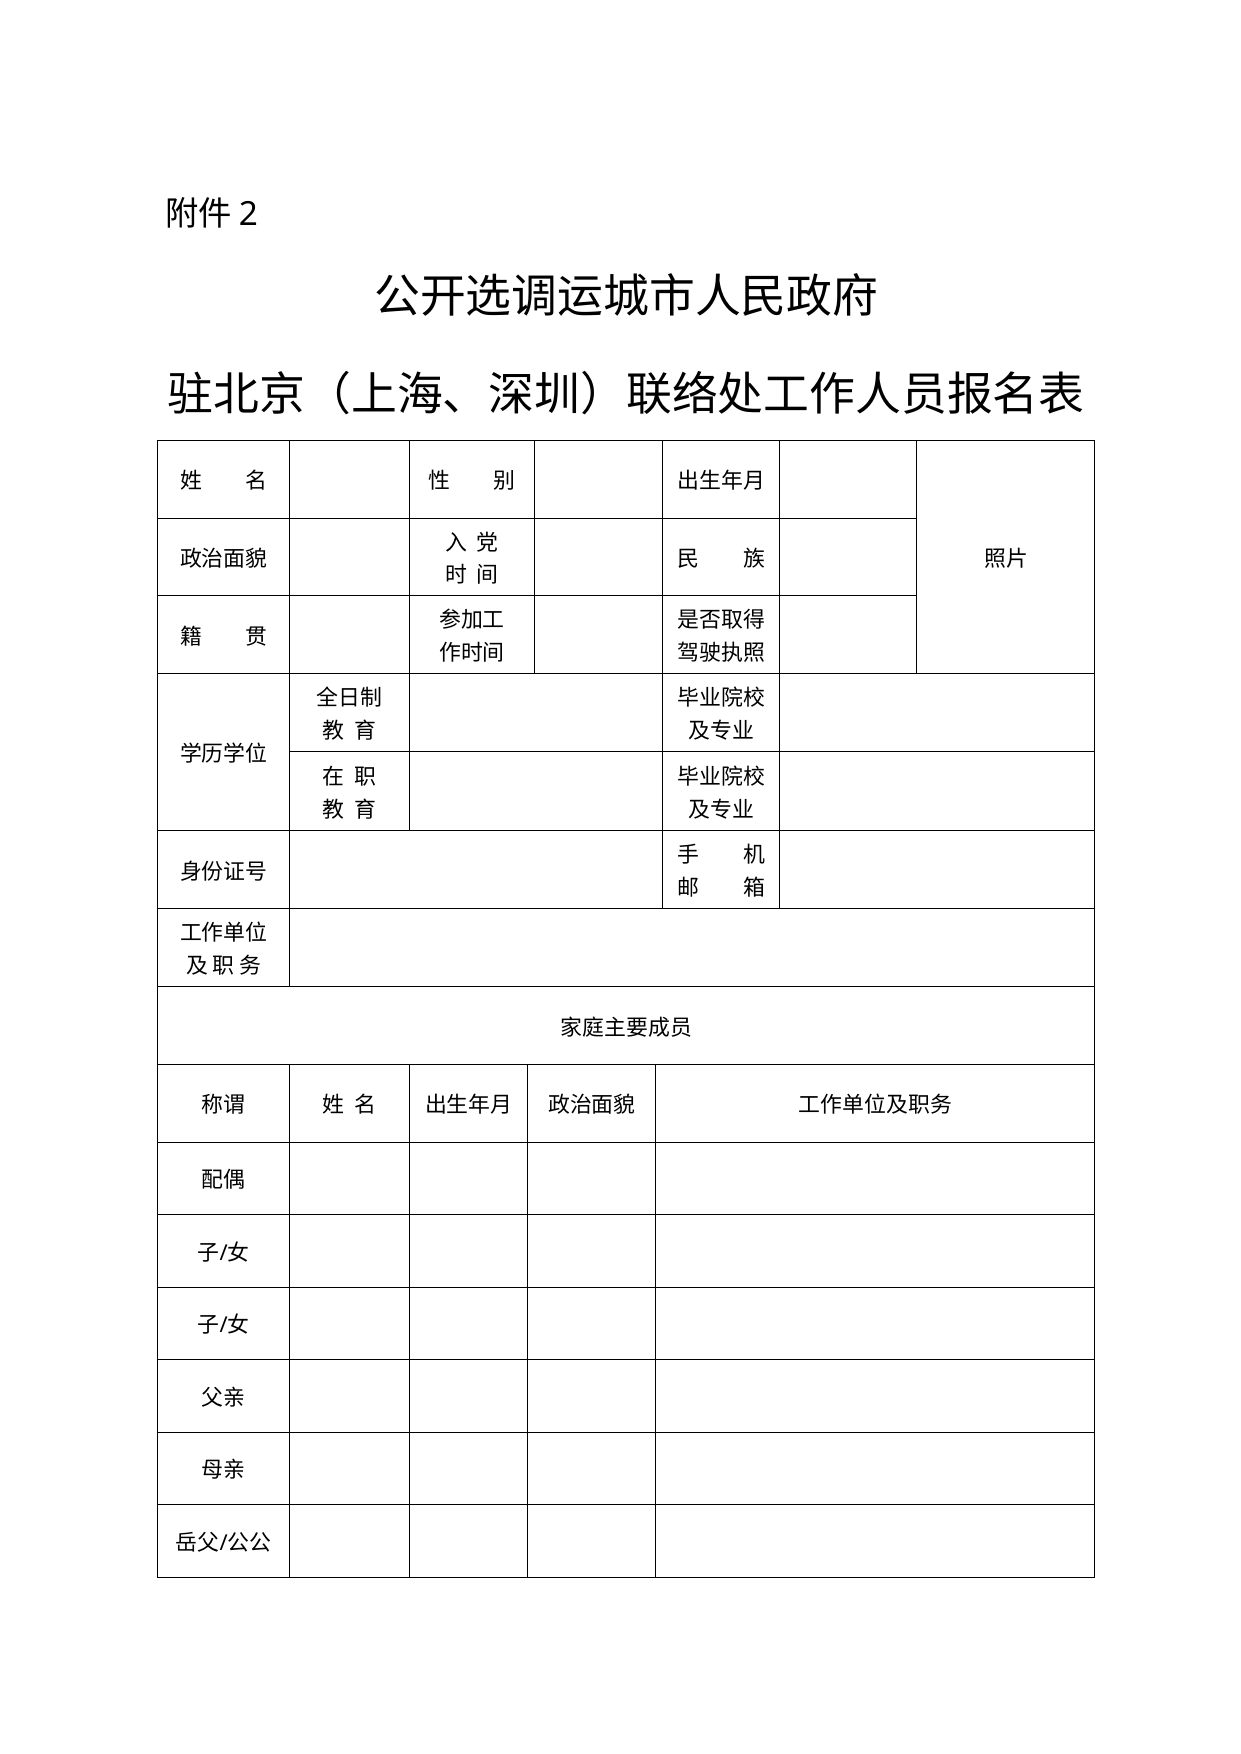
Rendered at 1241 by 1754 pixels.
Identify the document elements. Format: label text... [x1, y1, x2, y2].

table_cell [410, 752, 662, 830]
table_cell [290, 831, 662, 908]
table_cell [780, 519, 916, 595]
table_header [535, 441, 662, 517]
table_cell [780, 674, 1094, 751]
text 驻北京（上海、深圳）联络处工作人员报名表 [165, 342, 1087, 440]
table_header 照片 [917, 441, 1094, 673]
table_cell [290, 519, 409, 595]
table_cell [656, 1433, 1094, 1504]
table_cell [410, 674, 662, 751]
table_cell [780, 831, 1094, 908]
table_cell 岳父/公公 [158, 1505, 289, 1577]
table_cell 母亲 [158, 1433, 289, 1504]
table_cell 手 机 邮 箱 [663, 831, 779, 908]
table_header [290, 441, 409, 517]
table_cell [528, 1215, 655, 1287]
table_cell 出生年月 [410, 1065, 527, 1142]
table_cell [535, 519, 662, 595]
table_cell [656, 1360, 1094, 1432]
table_cell 全日制 教 育 [290, 674, 409, 751]
table_cell [290, 1360, 409, 1432]
table_cell 政治面貌 [158, 519, 289, 595]
table_cell [528, 1360, 655, 1432]
table_header 性 别 [410, 441, 534, 517]
table_cell 政治面貌 [528, 1065, 655, 1142]
table_cell [656, 1288, 1094, 1359]
table_header 姓 名 [158, 441, 289, 517]
table_cell [656, 1505, 1094, 1577]
table_cell 入 党 时 间 [410, 519, 534, 595]
table_cell [410, 1215, 527, 1287]
table_cell 工作单位及职务 [656, 1065, 1094, 1142]
table_cell [780, 596, 916, 673]
table_cell [410, 1360, 527, 1432]
table_cell 称谓 [158, 1065, 289, 1142]
table_cell 毕业院校 及专业 [663, 674, 779, 751]
table_cell [290, 909, 1094, 986]
table_cell [410, 1433, 527, 1504]
table_cell [656, 1215, 1094, 1287]
table_cell 姓 名 [290, 1065, 409, 1142]
table_cell [290, 1505, 409, 1577]
table_cell [528, 1505, 655, 1577]
table_cell [528, 1433, 655, 1504]
table_header [780, 441, 916, 517]
table_cell 籍 贯 [158, 596, 289, 673]
table_cell [290, 1143, 409, 1214]
table_cell [410, 1288, 527, 1359]
table_cell [290, 1433, 409, 1504]
table_cell 毕业院校 及专业 [663, 752, 779, 830]
table_cell [780, 752, 1094, 830]
table_cell [656, 1143, 1094, 1214]
table_cell [410, 1505, 527, 1577]
table_cell 参加工 作时间 [410, 596, 534, 673]
table_cell [535, 596, 662, 673]
table_cell 是否取得驾驶执照 [663, 596, 779, 673]
table_cell [290, 1215, 409, 1287]
table_cell [410, 1143, 527, 1214]
table_cell 子/女 [158, 1288, 289, 1359]
table_cell 家庭主要成员 [158, 987, 1094, 1064]
table_header 出生年月 [663, 441, 779, 517]
text 公开选调运城市人民政府 [165, 243, 1087, 342]
table_cell 子/女 [158, 1215, 289, 1287]
table_cell 在 职 教 育 [290, 752, 409, 830]
table_cell [528, 1288, 655, 1359]
table_cell 工作单位 及 职 务 [158, 909, 289, 986]
table_cell 身份证号 [158, 831, 289, 908]
table_cell 父亲 [158, 1360, 289, 1432]
text 附件2 [165, 178, 1087, 243]
table_cell 配偶 [158, 1143, 289, 1214]
table_cell [290, 1288, 409, 1359]
table_cell [290, 596, 409, 673]
table_cell 学历学位 [158, 674, 289, 830]
table_cell 民 族 [663, 519, 779, 595]
table_cell [528, 1143, 655, 1214]
